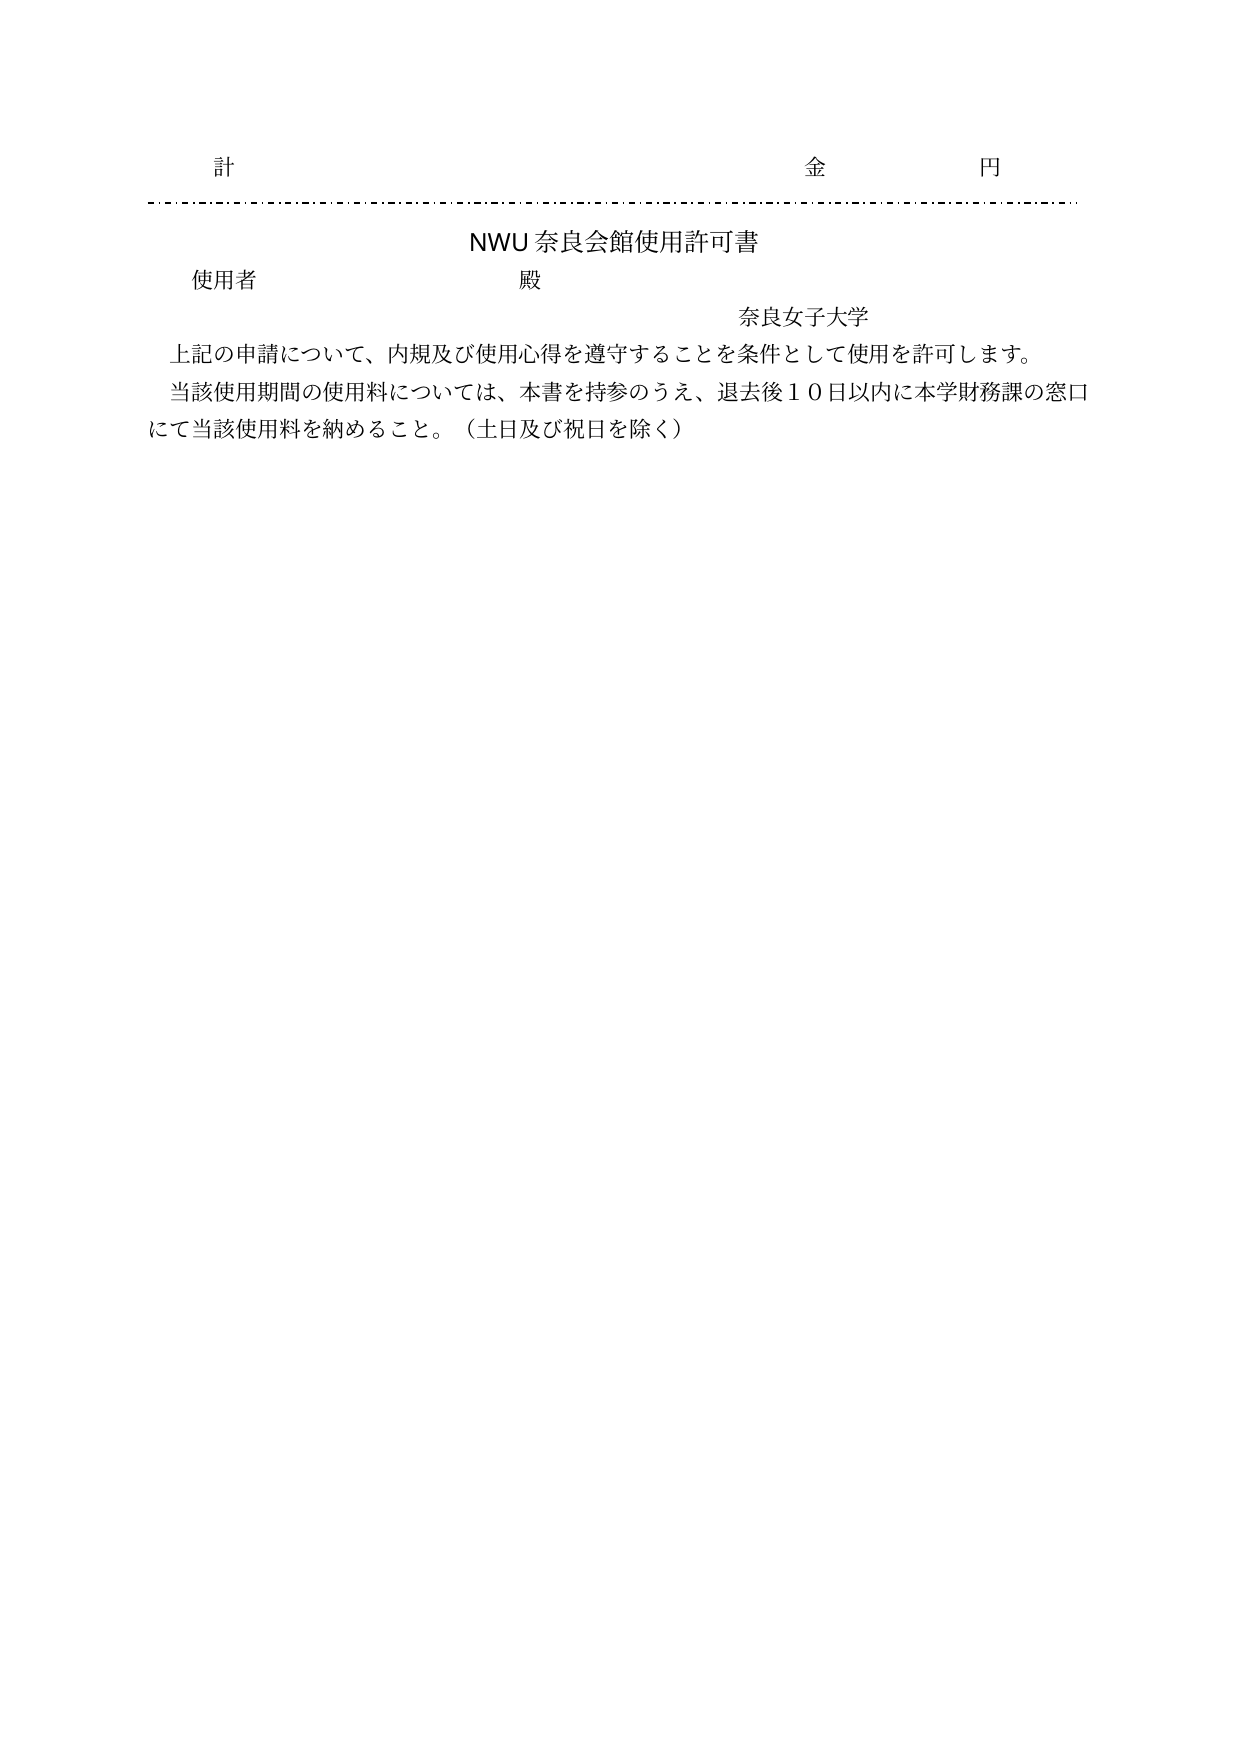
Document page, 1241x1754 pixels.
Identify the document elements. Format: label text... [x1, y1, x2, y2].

text 上記の申請について、内規及び使用心得を遵守することを条件として使用を許可します。 [148, 335, 1092, 372]
text 奈良女子大学 [148, 297, 1092, 335]
text NWU奈良会館使用許可書 [148, 222, 1092, 260]
text 使用者 殿 [148, 260, 1092, 297]
text 計 金 円 [148, 148, 1092, 185]
text 当該使用期間の使用料については、本書を持参のうえ、退去後１０日以内に本学財務課の窓口にて当該使用料を納めること。（土日及び祝日を除く） [148, 372, 1092, 447]
